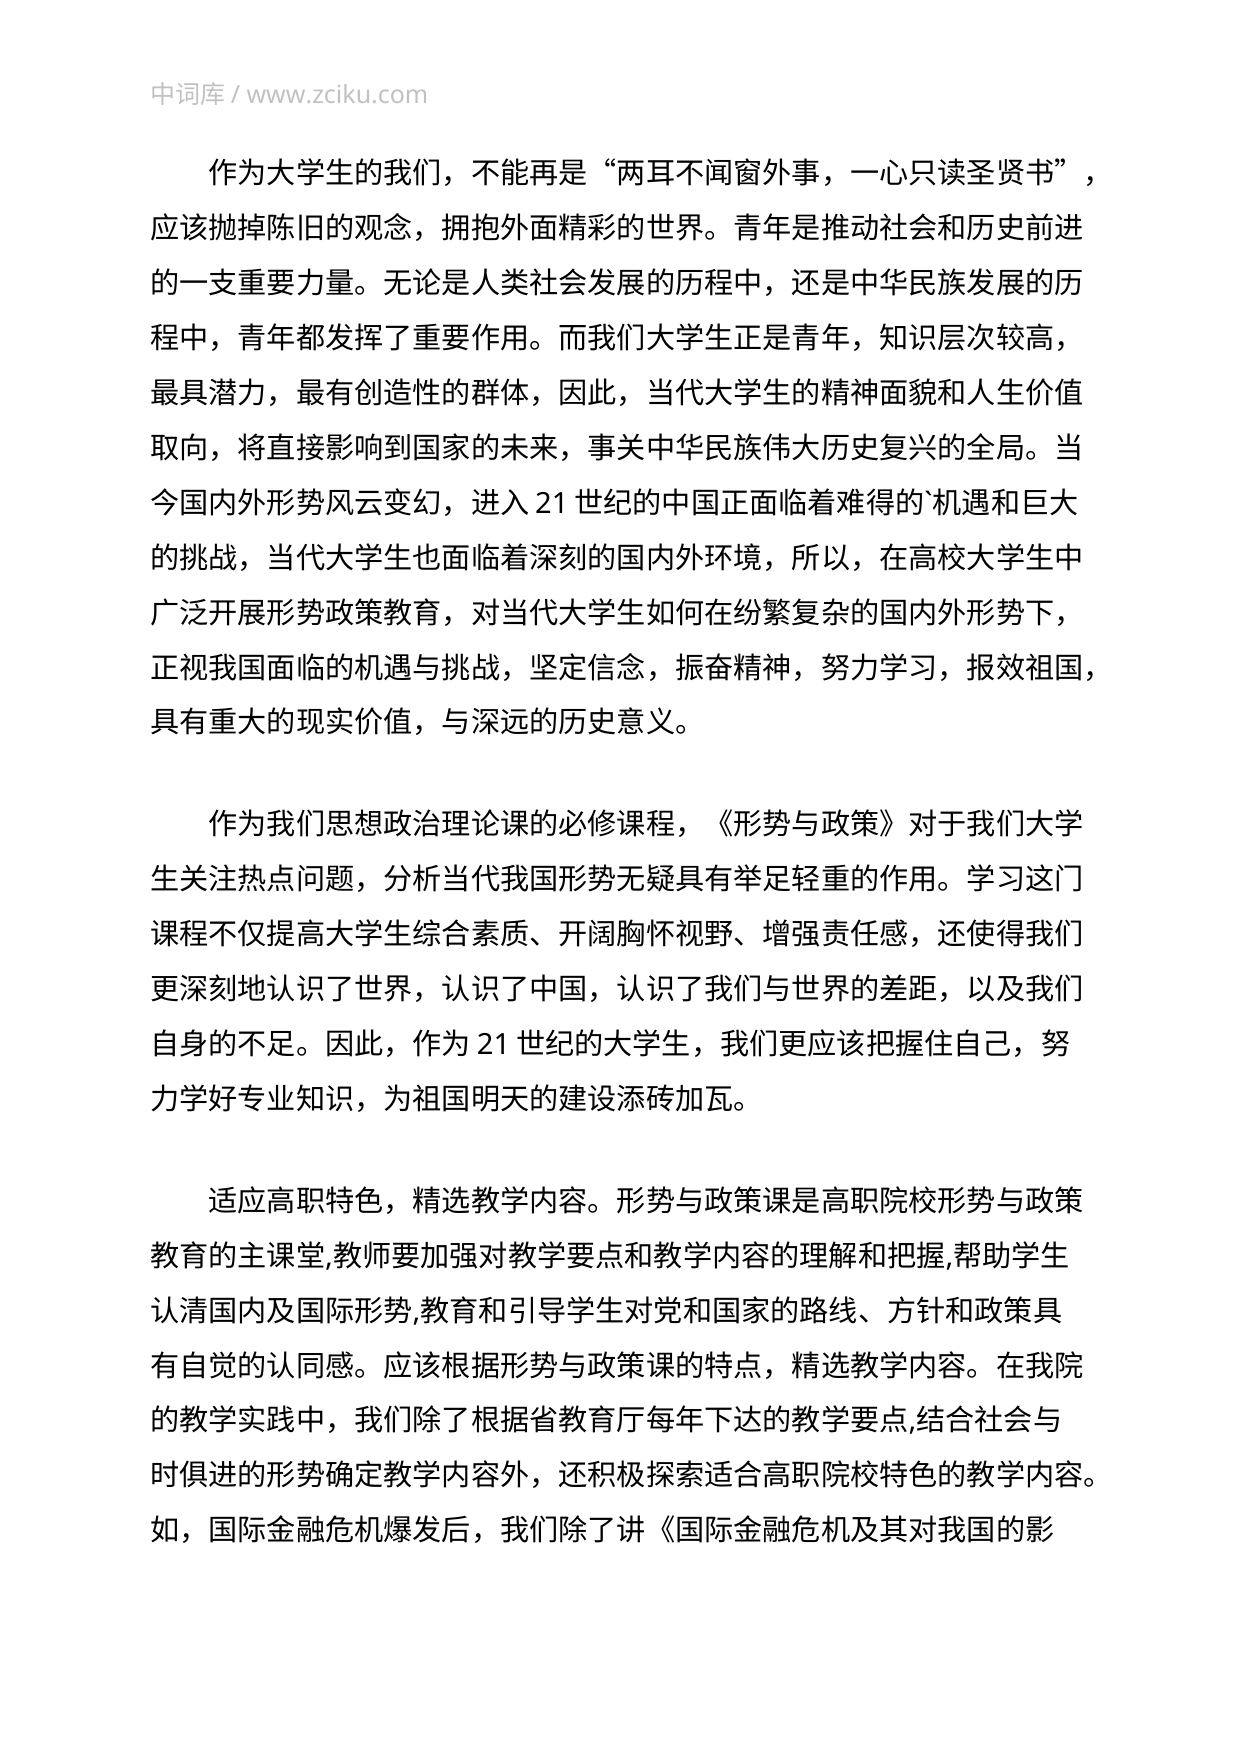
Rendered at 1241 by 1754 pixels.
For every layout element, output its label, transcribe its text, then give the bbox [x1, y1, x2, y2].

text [150, 1177, 1090, 1549]
text 作为大学生的我们，不能再是“两耳不闻窗外事，一心只读圣贤书”，应该抛掉陈旧的观念，拥抱外面精彩的世界。青年是推动社会和历史前进的一支重要力量。无论是人类社会发展的历程中，还是中华民族发展的历程中，青年都发挥了重要作用。而我们大学生正是青年，知识层次较高，最具潜力，最有创造性的群体，因此，当代大学生的精神面貌和人生价值取向，将直接影响到国家的未来，事关中华民族伟大历史复兴的全局。当今国内外形势风云变幻，进入21世纪的中国正面临着难得的`机遇和巨大的挑战，当代大学生也面临着深刻的国内外环境，所以，在高校大学生中广泛开展形势政策教育，对当代大学生如何在纷繁复杂的国内外形势下，正视我国面临的机遇与挑战，坚定信念，振奋精神，努力学习，报效祖国，具有重大的现实价值，与深远的历史意义。 [150, 150, 1090, 741]
text 作为我们思想政治理论课的必修课程，《形势与政策》对于我们大学生关注热点问题，分析当代我国形势无疑具有举足轻重的作用。学习这门课程不仅提高大学生综合素质、开阔胸怀视野、增强责任感，还使得我们更深刻地认识了世界，认识了中国，认识了我们与世界的差距，以及我们自身的不足。因此，作为21世纪的大学生，我们更应该把握住自己，努力学好专业知识，为祖国明天的建设添砖加瓦。 [150, 801, 1090, 1118]
